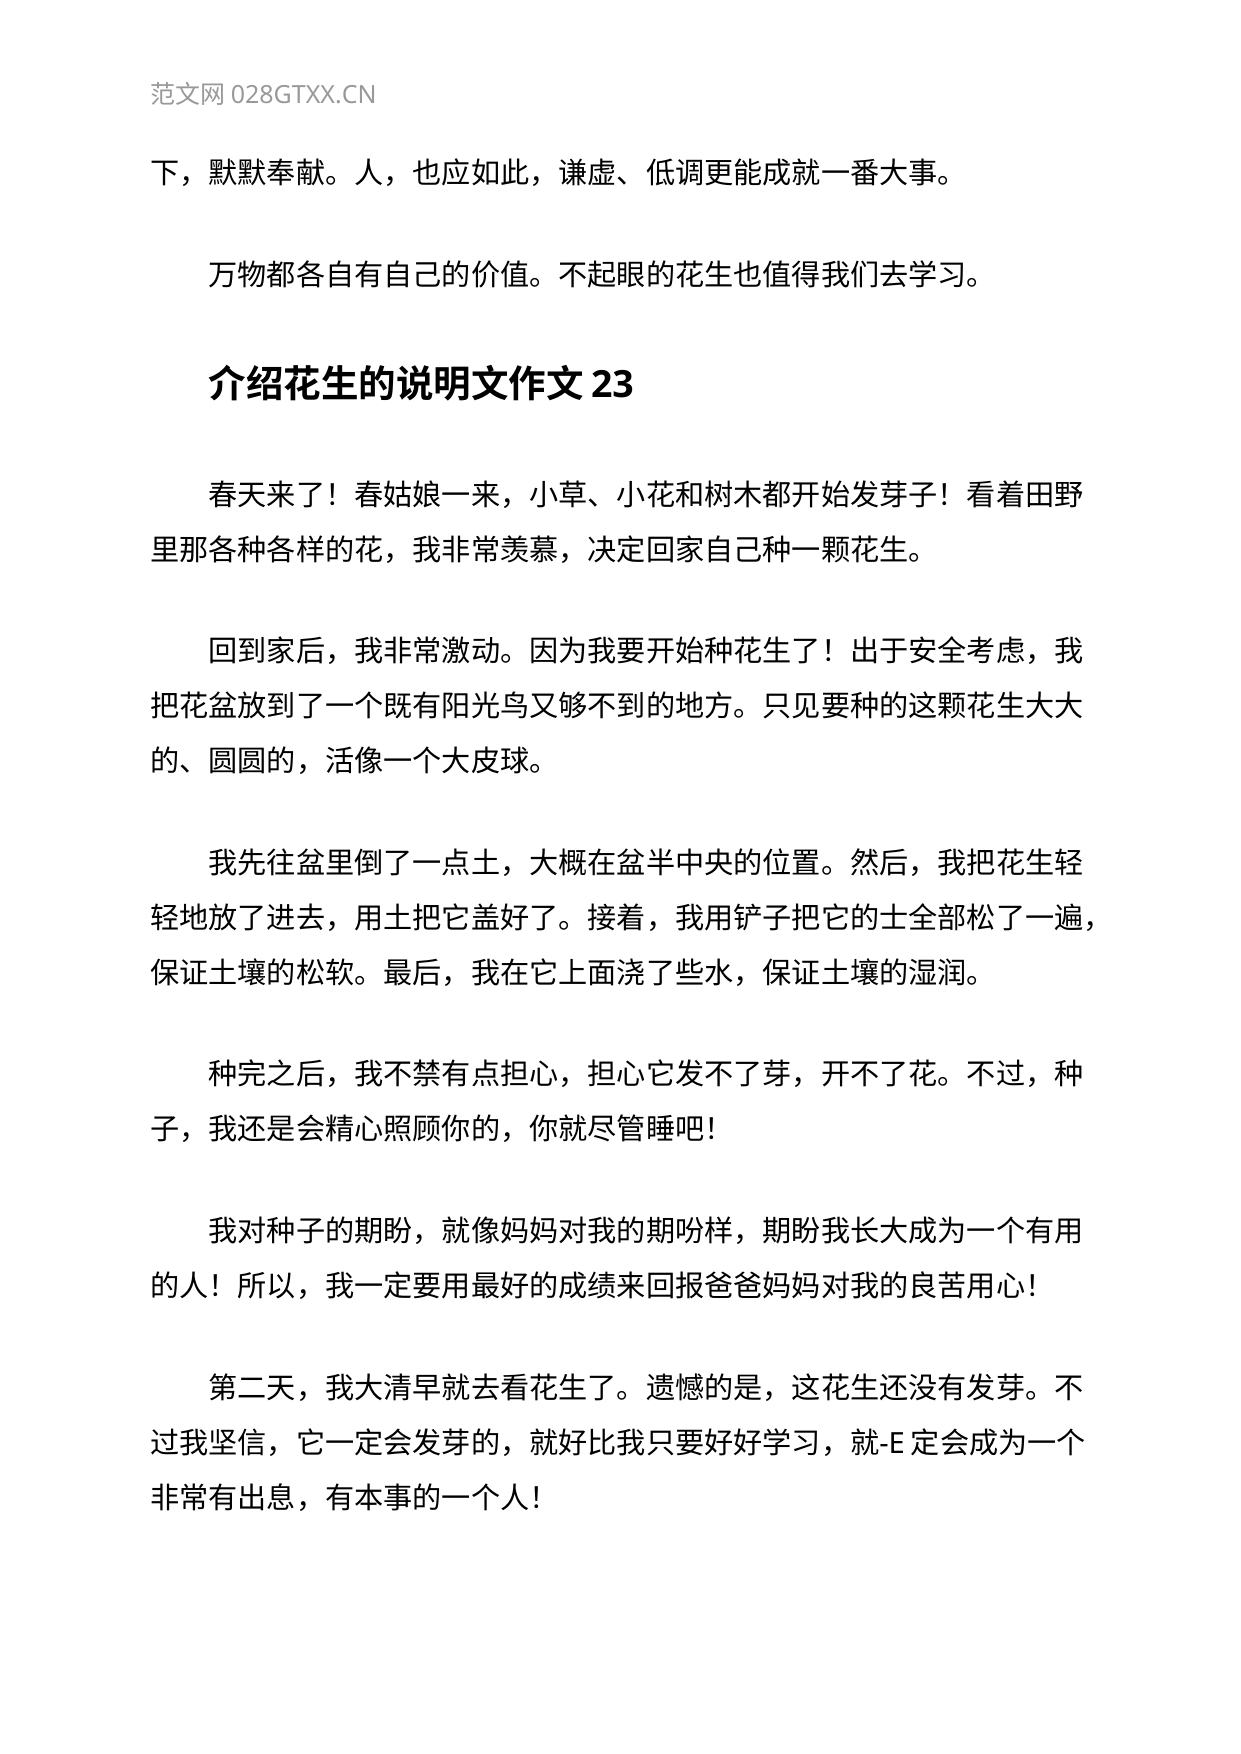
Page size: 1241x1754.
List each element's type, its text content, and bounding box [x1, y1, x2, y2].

text 介绍花生的说明文作文23 [150, 353, 1090, 408]
text 第二天，我大清早就去看花生了。遗憾的是，这花生还没有发芽。不过我坚信，它一定会发芽的，就好比我只要好好学习，就-E定会成为一个非常有出息，有本事的一个人！ [150, 1364, 1090, 1516]
text 我先往盆里倒了一点土，大概在盆半中央的位置。然后，我把花生轻轻地放了进去，用土把它盖好了。接着，我用铲子把它的士全部松了一遍，保证土壤的松软。最后，我在它上面浇了些水，保证土壤的湿润。 [150, 839, 1090, 991]
text 种完之后，我不禁有点担心，担心它发不了芽，开不了花。不过，种子，我还是会精心照顾你的，你就尽管睡吧！ [150, 1051, 1090, 1148]
text 万物都各自有自己的价值。不起眼的花生也值得我们去学习。 [150, 252, 1090, 294]
text 我对种子的期盼，就像妈妈对我的期吩样，期盼我长大成为一个有用的人！所以，我一定要用最好的成绩来回报爸爸妈妈对我的良苦用心！ [150, 1208, 1090, 1305]
text 春天来了！春姑娘一来，小草、小花和树木都开始发芽子！看着田野里那各种各样的花，我非常羡慕，决定回家自己种一颗花生。 [150, 471, 1090, 568]
text 回到家后，我非常激动。因为我要开始种花生了！出于安全考虑，我把花盆放到了一个既有阳光鸟又够不到的地方。只见要种的这颗花生大大的、圆圆的，活像一个大皮球。 [150, 628, 1090, 780]
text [150, 150, 1090, 192]
